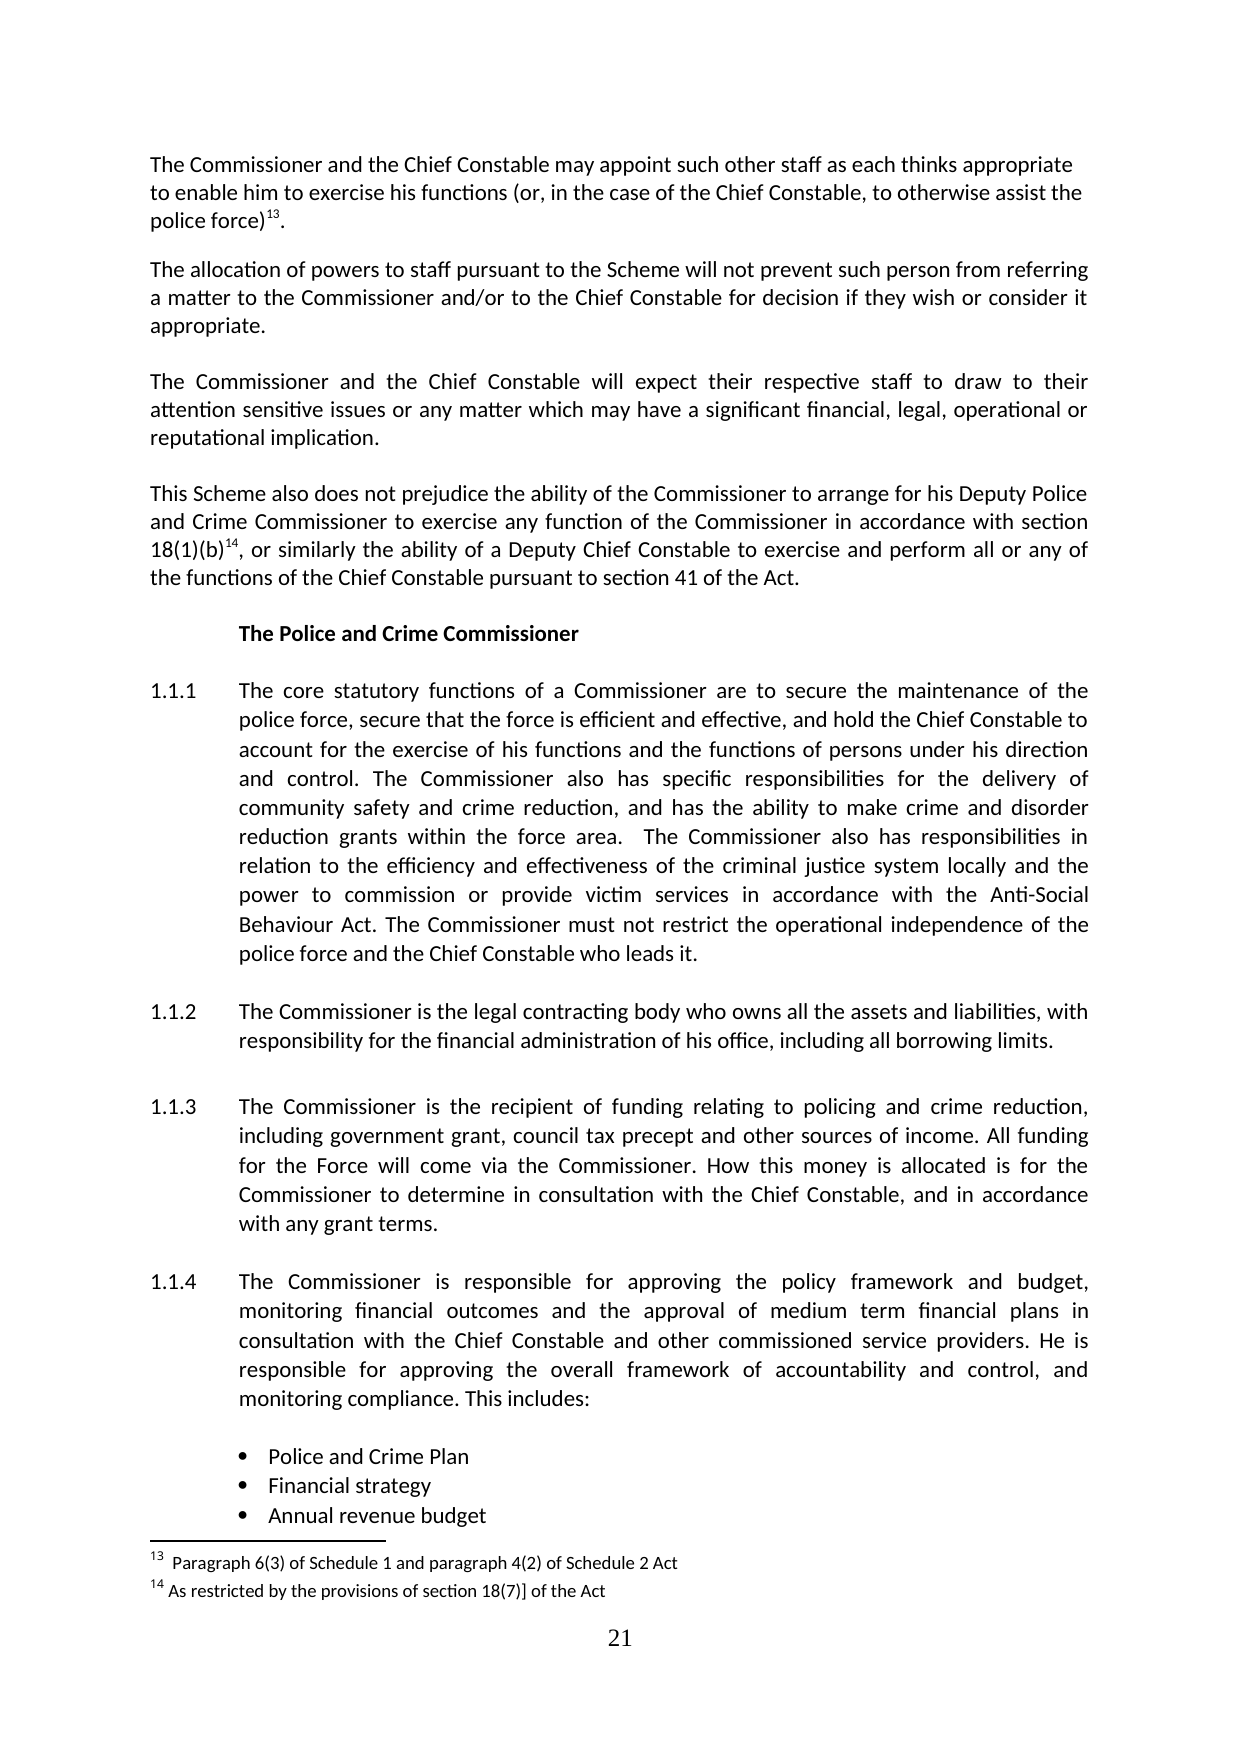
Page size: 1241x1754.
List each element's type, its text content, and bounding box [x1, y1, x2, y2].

list Annual revenue budget [239, 1499, 1090, 1529]
list The Commissioner and the Chief Constable may appoint such other staff as each thinks appropriate to enable him to exercise his functions (or, in the case of the Chief Constable, to otherwise assist the police force). [150, 150, 1090, 234]
list The Commissioner is the legal contracting body who owns all the assets and liabilities, with responsibility for the financial administration of his office, including all borrowing limits. [150, 996, 1090, 1054]
text The Commissioner and the Chief Constable will expect their respective staff to draw to their attention sensitive issues or any matter which may have a significant financial, legal, operational or reputational implication. [150, 367, 1090, 451]
list Financial strategy [239, 1470, 1090, 1499]
text The Police and Crime Commissioner [150, 619, 1090, 647]
list Police and Crime Plan [239, 1441, 1090, 1470]
list The Commissioner is responsible for approving the policy framework and budget, monitoring financial outcomes and the approval of medium term financial plans in consultation with the Chief Constable and other commissioned service providers. He is responsible for approving the overall framework of accountability and control, and monitoring compliance. This includes: [150, 1266, 1090, 1412]
text The allocation of powers to staff pursuant to the Scheme will not prevent such person from referring a matter to the Commissioner and/or to the Chief Constable for decision if they wish or consider it appropriate. [150, 255, 1090, 339]
list The core statutory functions of a Commissioner are to secure the maintenance of the police force, secure that the force is efficient and effective, and hold the Chief Constable to account for the exercise of his functions and the functions of persons under his direction and control. The Commissioner also has specific responsibilities for the delivery of community safety and crime reduction, and has the ability to make crime and disorder reduction grants within the force area. The Commissioner also has responsibilities in relation to the efficiency and effectiveness of the criminal justice system locally and the power to commission or provide victim services in accordance with the Anti-Social Behaviour Act. The Commissioner must not restrict the operational independence of the police force and the Chief Constable who leads it. [150, 675, 1090, 967]
list The Commissioner is the recipient of funding relating to policing and crime reduction, including government grant, council tax precept and other sources of income. All funding for the Force will come via the Commissioner. How this money is allocated is for the Commissioner to determine in consultation with the Chief Constable, and in accordance with any grant terms. [150, 1091, 1090, 1237]
text This Scheme also does not prejudice the ability of the Commissioner to arrange for his Deputy Police and Crime Commissioner to exercise any function of the Commissioner in accordance with section 18(1)(b), or similarly the ability of a Deputy Chief Constable to exercise and perform all or any of the functions of the Chief Constable pursuant to section 41 of the Act. [150, 479, 1090, 591]
